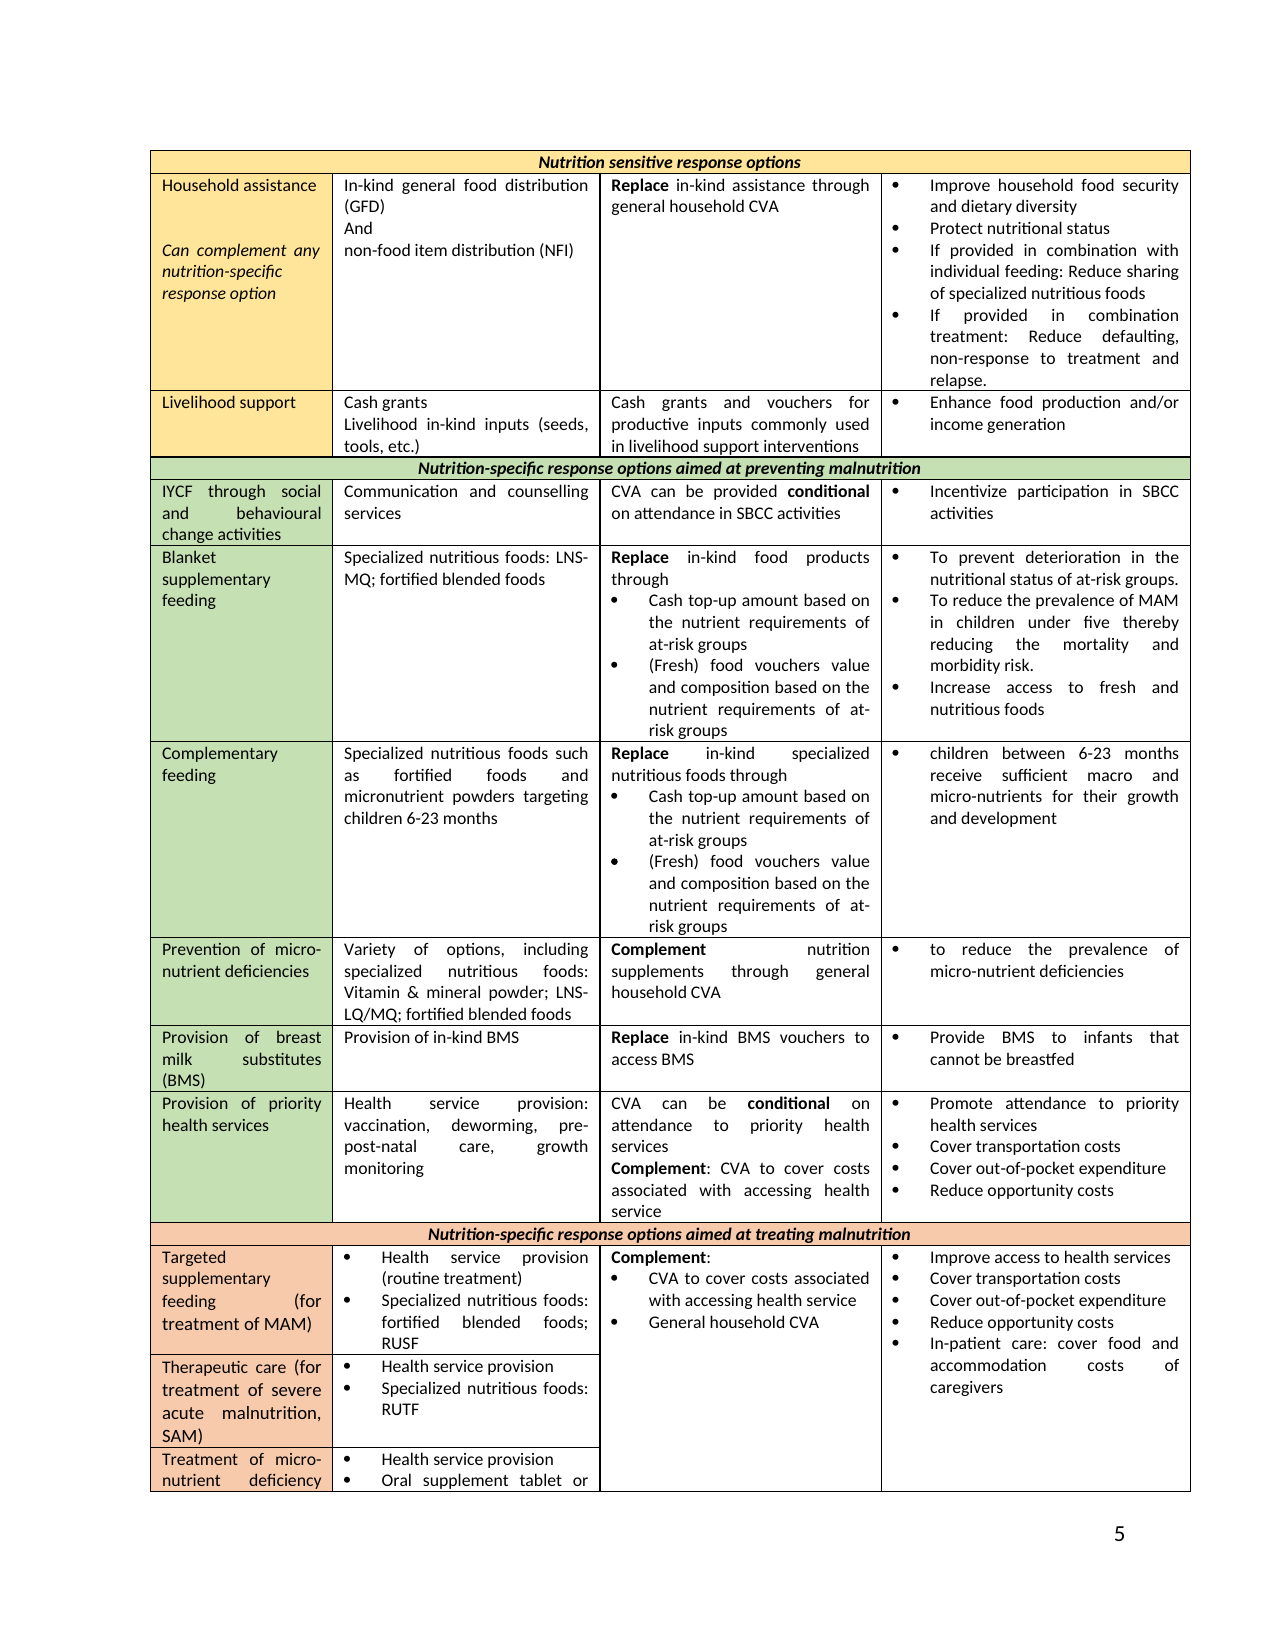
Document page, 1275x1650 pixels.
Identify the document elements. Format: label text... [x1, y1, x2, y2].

table_cell to reduce the prevalence of micro-nutrient deficiencies [882, 938, 1190, 1025]
table_cell Replace in-kind BMS vouchers to access BMS [601, 1026, 881, 1091]
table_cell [151, 1448, 332, 1491]
table_cell Blanket supplementary feeding [151, 546, 332, 741]
table_cell To prevent deterioration in the nutritional status of at-risk groups. To reduce the prevalence of MAM in children under five thereby reducing the mortality and morbidity risk. Increase access to fresh and nutritious foods [882, 546, 1190, 741]
table_cell In-kind general food distribution (GFD) And non-food item distribution (NFI) [333, 174, 599, 390]
table_cell Communication and counselling services [333, 480, 599, 545]
table_cell children between 6-23 months receive sufficient macro and micro-nutrients for their growth and development [882, 742, 1190, 937]
table_cell Improve access to health services Cover transportation costs Cover out-of-pocket expenditure Reduce opportunity costs In-patient care: cover food and accommodation costs of caregivers [882, 1246, 1190, 1491]
table_cell Replace in-kind specialized nutritious foods through Cash top-up amount based on the nutrient requirements of at-risk groups (Fresh) food vouchers value and composition based on the nutrient requirements of at-risk groups [601, 742, 881, 937]
table_cell Health service provision (routine treatment) Specialized nutritious foods: fortified blended foods; RUSF [333, 1246, 599, 1354]
table_cell Health service provision Specialized nutritious foods: RUTF [333, 1355, 599, 1447]
table_cell CVA can be conditional on attendance to priority health services Complement: CVA to cover costs associated with accessing health service [601, 1092, 881, 1222]
table_cell Enhance food production and/or income generation [882, 391, 1190, 456]
table_cell Health service provision: vaccination, deworming, pre- post-natal care, growth monitoring [333, 1092, 599, 1222]
table_cell Targeted supplementary feeding (for treatment of MAM) [151, 1246, 332, 1354]
table_cell Complement nutrition supplements through general household CVA [601, 938, 881, 1025]
table_cell Improve household food security and dietary diversity Protect nutritional status If provided in combination with individual feeding: Reduce sharing of specialized nutritious foods If provided in combination treatment: Reduce defaulting, non-response to treatment and relapse. [882, 174, 1190, 390]
table_cell Complementary feeding [151, 742, 332, 937]
table_cell Replace in-kind assistance through general household CVA [601, 174, 881, 390]
table_cell Provision of in-kind BMS [333, 1026, 599, 1091]
table_cell CVA can be provided conditional on attendance in SBCC activities [601, 480, 881, 545]
table_cell Nutrition-specific response options aimed at preventing malnutrition [151, 458, 1190, 479]
table_cell Nutrition sensitive response options [151, 151, 1190, 173]
table_cell Specialized nutritious foods: LNS-MQ; fortified blended foods [333, 546, 599, 741]
table_cell Provision of breast milk substitutes (BMS) [151, 1026, 332, 1091]
table_cell Specialized nutritious foods such as fortified foods and micronutrient powders targeting children 6-23 months [333, 742, 599, 937]
table_cell Cash grants and vouchers for productive inputs commonly used in livelihood support interventions [601, 391, 881, 456]
table_cell Replace in-kind food products through Cash top-up amount based on the nutrient requirements of at-risk groups (Fresh) food vouchers value and composition based on the nutrient requirements of at-risk groups [601, 546, 881, 741]
table_cell Variety of options, including specialized nutritious foods: Vitamin & mineral powder; LNS-LQ/MQ; fortified blended foods [333, 938, 599, 1025]
table_cell Incentivize participation in SBCC activities [882, 480, 1190, 545]
table_cell Cash grants Livelihood in-kind inputs (seeds, tools, etc.) [333, 391, 599, 456]
table_cell Provision of priority health services [151, 1092, 332, 1222]
table_cell IYCF through social and behavioural change activities [151, 480, 332, 545]
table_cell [333, 1448, 599, 1491]
table_cell Promote attendance to priority health services Cover transportation costs Cover out-of-pocket expenditure Reduce opportunity costs [882, 1092, 1190, 1222]
table_cell Household assistance Can complement any nutrition-specific response option [151, 174, 332, 390]
table_cell Therapeutic care (for treatment of severe acute malnutrition, SAM) [151, 1355, 332, 1447]
table_cell Prevention of micro-nutrient deficiencies [151, 938, 332, 1025]
table_cell Provide BMS to infants that cannot be breastfed [882, 1026, 1190, 1091]
table_cell Livelihood support [151, 391, 332, 456]
table_cell Complement: CVA to cover costs associated with accessing health service General household CVA [601, 1246, 881, 1491]
table_cell Nutrition-specific response options aimed at treating malnutrition [151, 1223, 1190, 1245]
